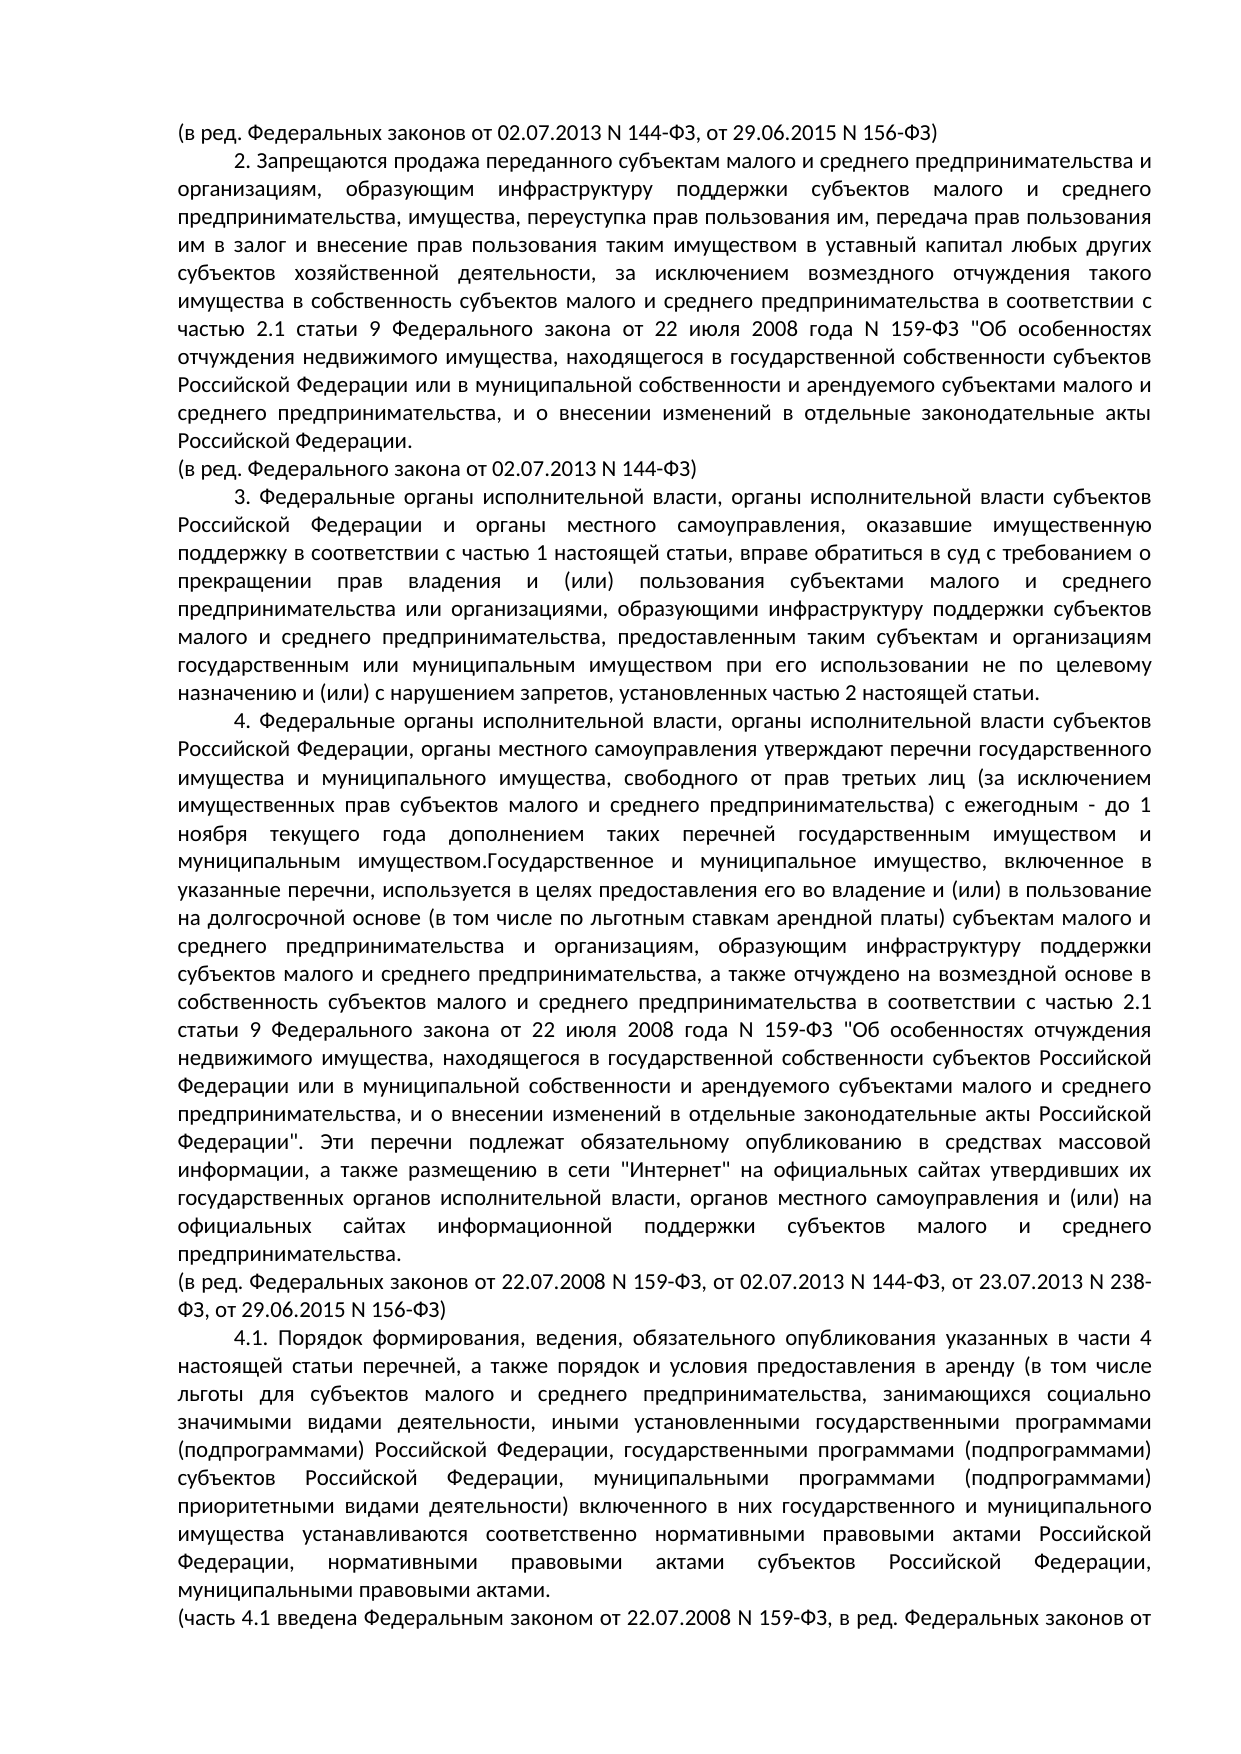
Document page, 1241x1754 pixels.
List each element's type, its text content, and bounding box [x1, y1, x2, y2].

text (в ред. Федеральных законов от 02.07.2013 N 144-ФЗ, от 29.06.2015 N 156-ФЗ) [177, 118, 1152, 146]
text 3. Федеральные органы исполнительной власти, органы исполнительной власти субъектов Российской Федерации и органы местного самоуправления, оказавшие имущественную поддержку в соответствии с частью 1 настоящей статьи, вправе обратиться в суд с требованием о прекращении прав владения и (или) пользования субъектами малого и среднего предпринимательства или организациями, образующими инфраструктуру поддержки субъектов малого и среднего предпринимательства, предоставленным таким субъектам и организациям государственным или муниципальным имуществом при его использовании не по целевому назначению и (или) с нарушением запретов, установленных частью 2 настоящей статьи. [177, 482, 1152, 707]
text 2. Запрещаются продажа переданного субъектам малого и среднего предпринимательства и организациям, образующим инфраструктуру поддержки субъектов малого и среднего предпринимательства, имущества, переуступка прав пользования им, передача прав пользования им в залог и внесение прав пользования таким имуществом в уставный капитал любых других субъектов хозяйственной деятельности, за исключением возмездного отчуждения такого имущества в собственность субъектов малого и среднего предпринимательства в соответствии с частью 2.1 статьи 9 Федерального закона от 22 июля 2008 года N 159-ФЗ "Об особенностях отчуждения недвижимого имущества, находящегося в государственной собственности субъектов Российской Федерации или в муниципальной собственности и арендуемого субъектами малого и среднего предпринимательства, и о внесении изменений в отдельные законодательные акты Российской Федерации. [177, 146, 1152, 454]
text (в ред. Федерального закона от 02.07.2013 N 144-ФЗ) [177, 454, 1152, 482]
text 4.1. Порядок формирования, ведения, обязательного опубликования указанных в части 4 настоящей статьи перечней, а также порядок и условия предоставления в аренду (в том числе льготы для субъектов малого и среднего предпринимательства, занимающихся социально значимыми видами деятельности, иными установленными государственными программами (подпрограммами) Российской Федерации, государственными программами (подпрограммами) субъектов Российской Федерации, муниципальными программами (подпрограммами) приоритетными видами деятельности) включенного в них государственного и муниципального имущества устанавливаются соответственно нормативными правовыми актами Российской Федерации, нормативными правовыми актами субъектов Российской Федерации, муниципальными правовыми актами. [177, 1323, 1152, 1603]
text 4. Федеральные органы исполнительной власти, органы исполнительной власти субъектов Российской Федерации, органы местного самоуправления утверждают перечни государственного имущества и муниципального имущества, свободного от прав третьих лиц (за исключением имущественных прав субъектов малого и среднего предпринимательства) с ежегодным - до 1 ноября текущего года дополнением таких перечней государственным имуществом и муниципальным имуществом.Государственное и муниципальное имущество, включенное в указанные перечни, используется в целях предоставления его во владение и (или) в пользование на долгосрочной основе (в том числе по льготным ставкам арендной платы) субъектам малого и среднего предпринимательства и организациям, образующим инфраструктуру поддержки субъектов малого и среднего предпринимательства, а также отчуждено на возмездной основе в собственность субъектов малого и среднего предпринимательства в соответствии с частью 2.1 статьи 9 Федерального закона от 22 июля 2008 года N 159-ФЗ "Об особенностях отчуждения недвижимого имущества, находящегося в государственной собственности субъектов Российской Федерации или в муниципальной собственности и арендуемого субъектами малого и среднего предпринимательства, и о внесении изменений в отдельные законодательные акты Российской Федерации". Эти перечни подлежат обязательному опубликованию в средствах массовой информации, а также размещению в сети "Интернет" на официальных сайтах утвердивших их государственных органов исполнительной власти, органов местного самоуправления и (или) на официальных сайтах информационной поддержки субъектов малого и среднего предпринимательства. [177, 707, 1152, 1267]
text (в ред. Федеральных законов от 22.07.2008 N 159-ФЗ, от 02.07.2013 N 144-ФЗ, от 23.07.2013 N 238-ФЗ, от 29.06.2015 N 156-ФЗ) [177, 1267, 1152, 1323]
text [177, 1603, 1152, 1631]
